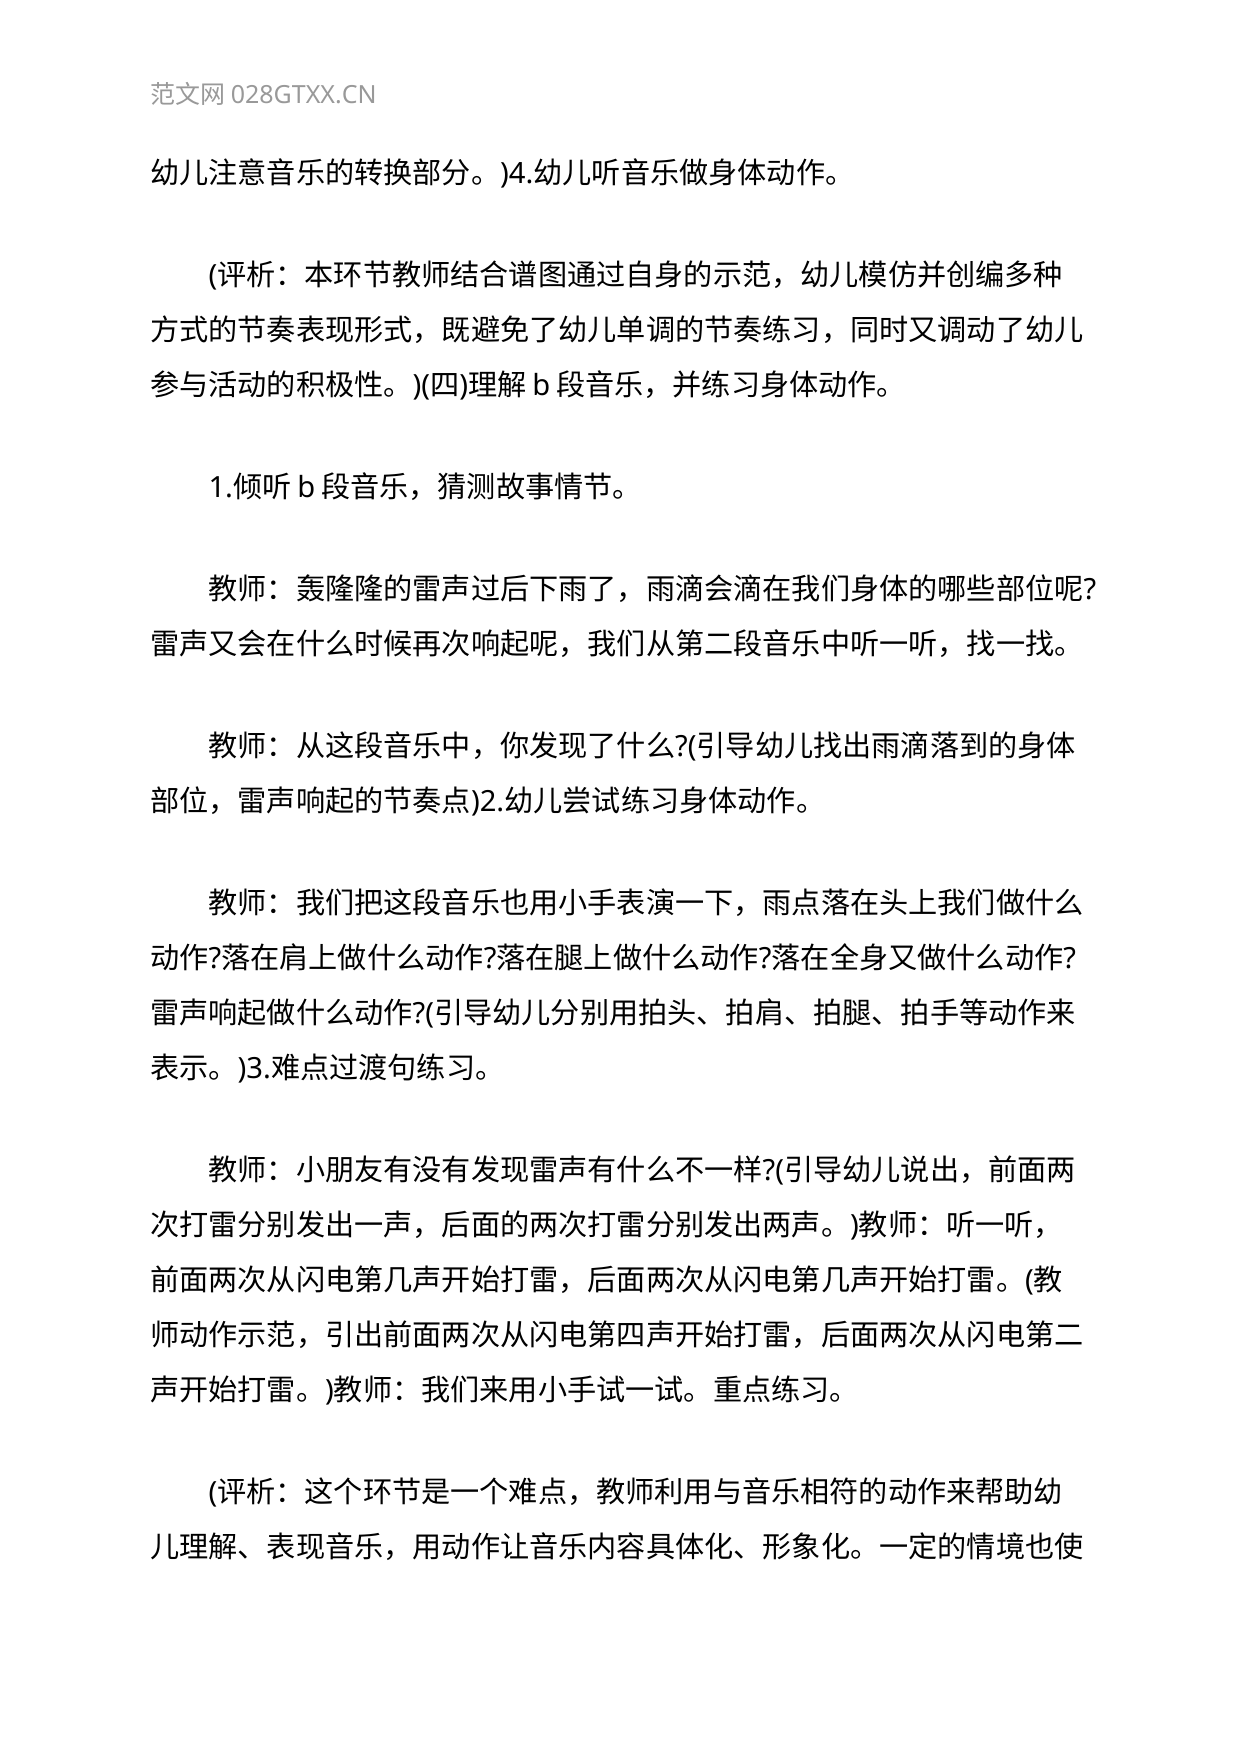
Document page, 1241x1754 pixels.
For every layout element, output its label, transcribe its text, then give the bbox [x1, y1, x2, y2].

text (评析：本环节教师结合谱图通过自身的示范，幼儿模仿并创编多种方式的节奏表现形式，既避免了幼儿单调的节奏练习，同时又调动了幼儿参与活动的积极性。)(四)理解b段音乐，并练习身体动作。 [150, 252, 1090, 404]
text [150, 1468, 1090, 1566]
text 教师：小朋友有没有发现雷声有什么不一样?(引导幼儿说出，前面两次打雷分别发出一声，后面的两次打雷分别发出两声。)教师：听一听，前面两次从闪电第几声开始打雷，后面两次从闪电第几声开始打雷。(教师动作示范，引出前面两次从闪电第四声开始打雷，后面两次从闪电第二声开始打雷。)教师：我们来用小手试一试。重点练习。 [150, 1146, 1090, 1409]
text 教师：轰隆隆的雷声过后下雨了，雨滴会滴在我们身体的哪些部位呢?雷声又会在什么时候再次响起呢，我们从第二段音乐中听一听，找一找。 [150, 566, 1090, 663]
text 教师：从这段音乐中，你发现了什么?(引导幼儿找出雨滴落到的身体部位，雷声响起的节奏点)2.幼儿尝试练习身体动作。 [150, 723, 1090, 820]
text 1.倾听b段音乐，猜测故事情节。 [150, 464, 1090, 506]
text 教师：我们把这段音乐也用小手表演一下，雨点落在头上我们做什么动作?落在肩上做什么动作?落在腿上做什么动作?落在全身又做什么动作?雷声响起做什么动作?(引导幼儿分别用拍头、拍肩、拍腿、拍手等动作来表示。)3.难点过渡句练习。 [150, 879, 1090, 1087]
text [150, 150, 1090, 192]
